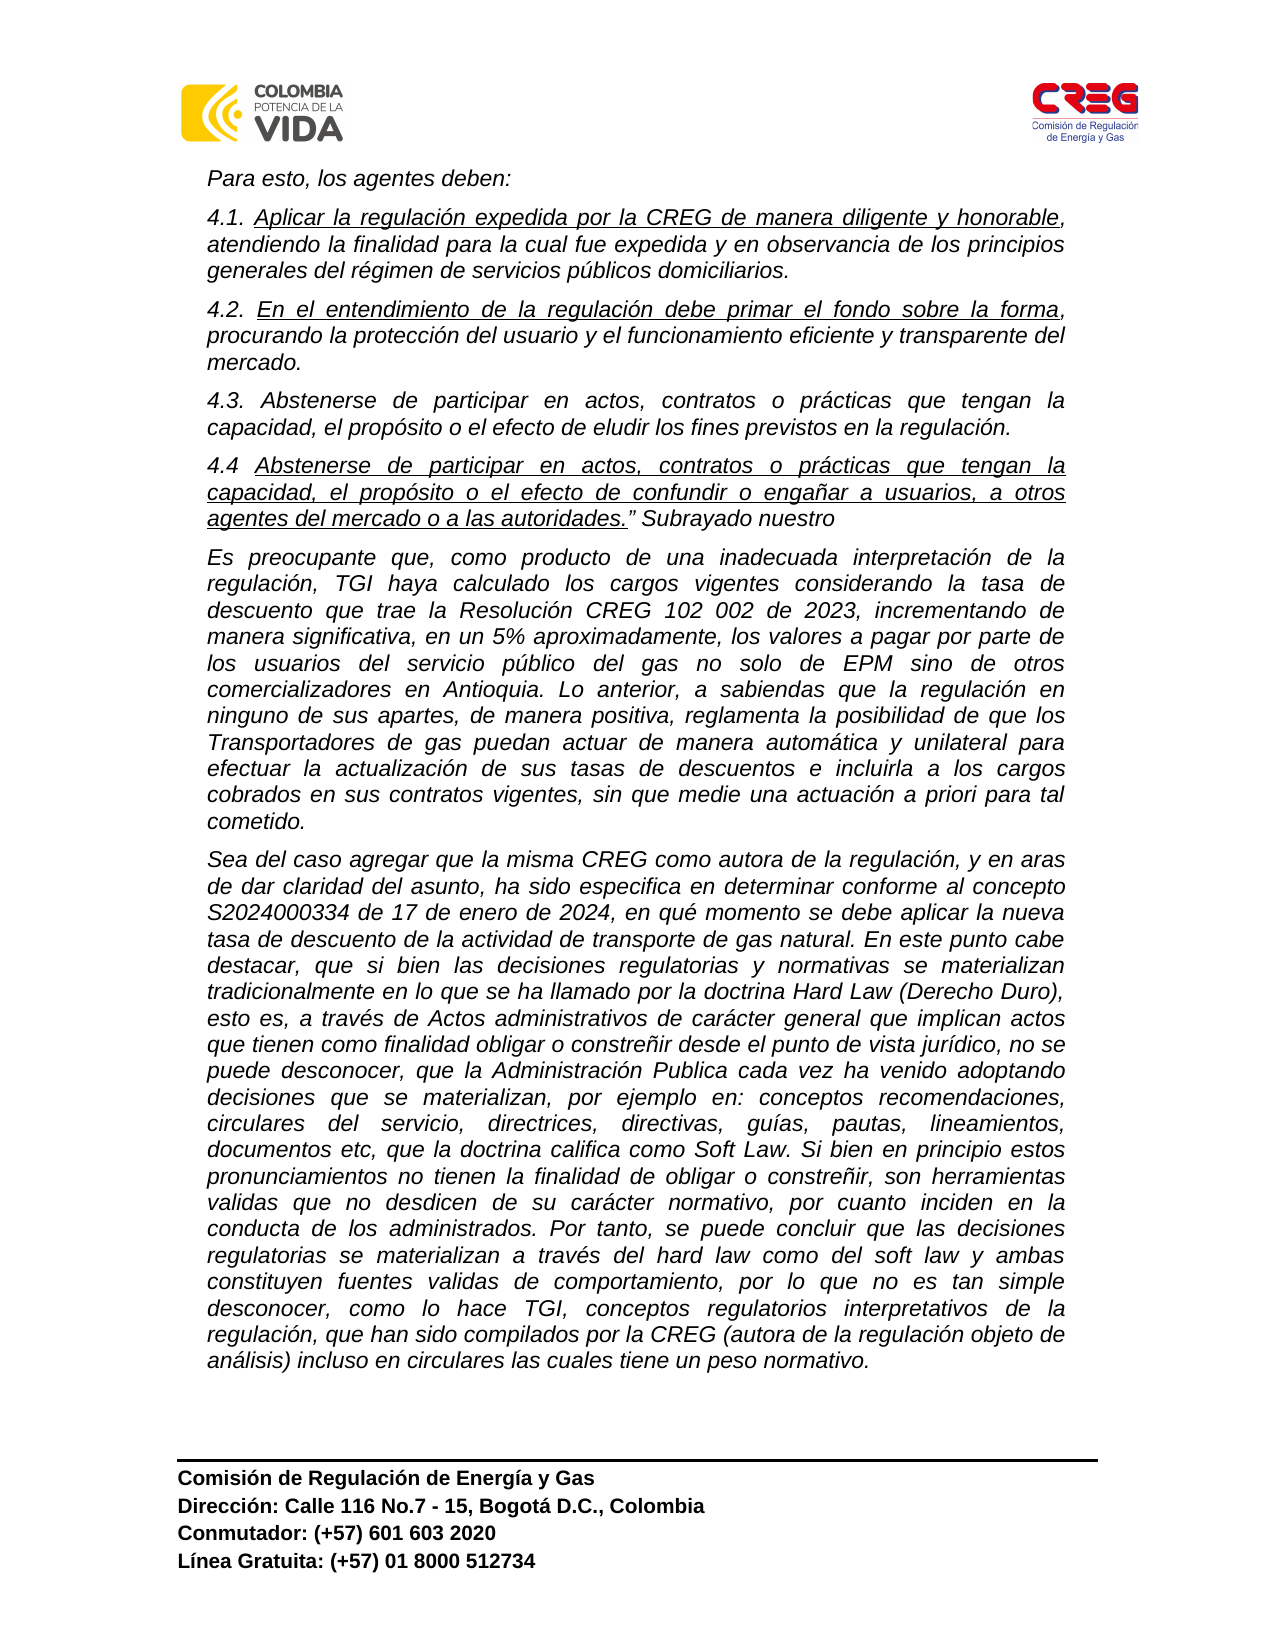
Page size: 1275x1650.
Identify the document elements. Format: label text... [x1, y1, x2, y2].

text 4.1. Aplicar la regulación expedida por la CREG de manera diligente y honorable, atendiendo la finalidad para la cual fue expedida y en observancia de los principios generales del régimen de servicios públicos domiciliarios. [207, 204, 1068, 283]
text 4.4 Abstenerse de participar en actos, contratos o prácticas que tengan la capacidad, el propósito o el efecto de confundir o engañar a usuarios, a otros agentes del mercado o a las autoridades.” Subrayado nuestro [207, 452, 1068, 532]
picture [1032, 83, 1139, 143]
text Sea del caso agregar que la misma CREG como autora de la regulación, y en aras de dar claridad del asunto, ha sido especifica en determinar conforme al concepto S2024000334 de 17 de enero de 2024, en qué momento se debe aplicar la nueva tasa de descuento de la actividad de transporte de gas natural. En este punto cabe destacar, que si bien las decisiones regulatorias y normativas se materializan tradicionalmente en lo que se ha llamado por la doctrina Hard Law (Derecho Duro), esto es, a través de Actos administrativos de carácter general que implican actos que tienen como finalidad obligar o constreñir desde el punto de vista jurídico, no se puede desconocer, que la Administración Publica cada vez ha venido adoptando decisiones que se materializan, por ejemplo en: conceptos recomendaciones, circulares del servicio, directrices, directivas, guías, pautas, lineamientos, documentos etc, que la doctrina califica como Soft Law. Si bien en principio estos pronunciamientos no tienen la finalidad de obligar o constreñir, son herramientas validas que no desdicen de su carácter normativo, por cuanto inciden en la conducta de los administrados. Por tanto, se puede concluir que las decisiones regulatorias se materializan a través del hard law como del soft law y ambas constituyen fuentes validas de comportamiento, por lo que no es tan simple desconocer, como lo hace TGI, conceptos regulatorios interpretativos de la regulación, que han sido compilados por la CREG (autora de la regulación objeto de análisis) incluso en circulares las cuales tiene un peso normativo. [207, 846, 1068, 1373]
picture [177, 83, 347, 143]
text 4.2. En el entendimiento de la regulación debe primar el fondo sobre la forma, procurando la protección del usuario y el funcionamiento eficiente y transparente del mercado. [207, 296, 1068, 375]
text Para esto, los agentes deben: [207, 165, 1068, 192]
text 4.3. Abstenerse de participar en actos, contratos o prácticas que tengan la capacidad, el propósito o el efecto de eludir los fines previstos en la regulación. [207, 387, 1068, 440]
text Es preocupante que, como producto de una inadecuada interpretación de la regulación, TGI haya calculado los cargos vigentes considerando la tasa de descuento que trae la Resolución CREG 102 002 de 2023, incrementando de manera significativa, en un 5% aproximadamente, los valores a pagar por parte de los usuarios del servicio público del gas no solo de EPM sino de otros comercializadores en Antioquia. Lo anterior, a sabiendas que la regulación en ninguno de sus apartes, de manera positiva, reglamenta la posibilidad de que los Transportadores de gas puedan actuar de manera automática y unilateral para efectuar la actualización de sus tasas de descuentos e incluirla a los cargos cobrados en sus contratos vigentes, sin que medie una actuación a priori para tal cometido. [207, 544, 1068, 834]
